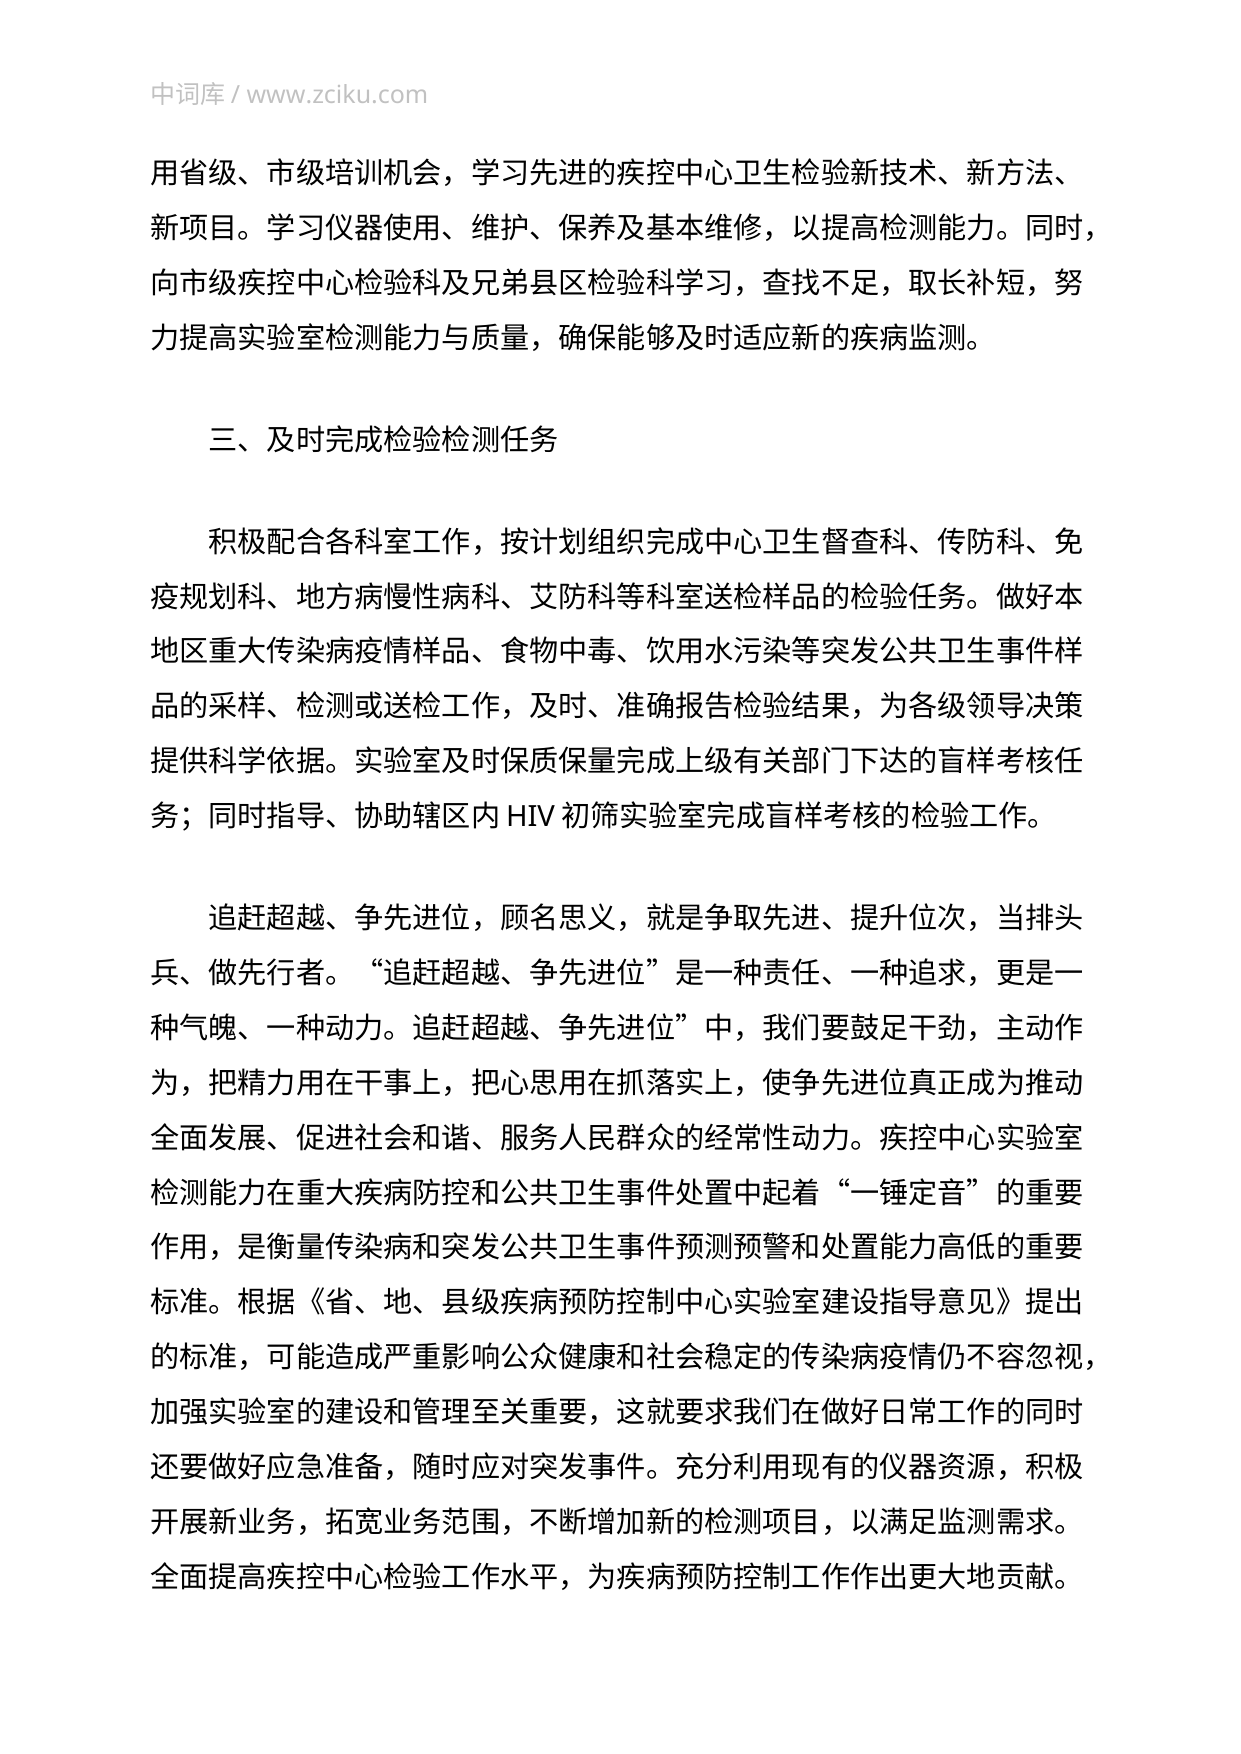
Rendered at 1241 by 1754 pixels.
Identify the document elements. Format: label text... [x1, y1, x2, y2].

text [150, 150, 1090, 357]
text 积极配合各科室工作，按计划组织完成中心卫生督查科、传防科、免疫规划科、地方病慢性病科、艾防科等科室送检样品的检验任务。做好本地区重大传染病疫情样品、食物中毒、饮用水污染等突发公共卫生事件样品的采样、检测或送检工作，及时、准确报告检验结果，为各级领导决策提供科学依据。实验室及时保质保量完成上级有关部门下达的盲样考核任务；同时指导、协助辖区内HIV初筛实验室完成盲样考核的检验工作。 [150, 518, 1090, 835]
text 追赶超越、争先进位，顾名思义，就是争取先进、提升位次，当排头兵、做先行者。“追赶超越、争先进位”是一种责任、一种追求，更是一种气魄、一种动力。追赶超越、争先进位”中，我们要鼓足干劲，主动作为，把精力用在干事上，把心思用在抓落实上，使争先进位真正成为推动全面发展、促进社会和谐、服务人民群众的经常性动力。疾控中心实验室检测能力在重大疾病防控和公共卫生事件处置中起着“一锤定音”的重要作用，是衡量传染病和突发公共卫生事件预测预警和处置能力高低的重要标准。根据《省、地、县级疾病预防控制中心实验室建设指导意见》提出的标准，可能造成严重影响公众健康和社会稳定的传染病疫情仍不容忽视，加强实验室的建设和管理至关重要，这就要求我们在做好日常工作的同时还要做好应急准备，随时应对突发事件。充分利用现有的仪器资源，积极开展新业务，拓宽业务范围，不断增加新的检测项目，以满足监测需求。全面提高疾控中心检验工作水平，为疾病预防控制工作作出更大地贡献。 [150, 895, 1090, 1596]
text 三、及时完成检验检测任务 [150, 416, 1090, 459]
